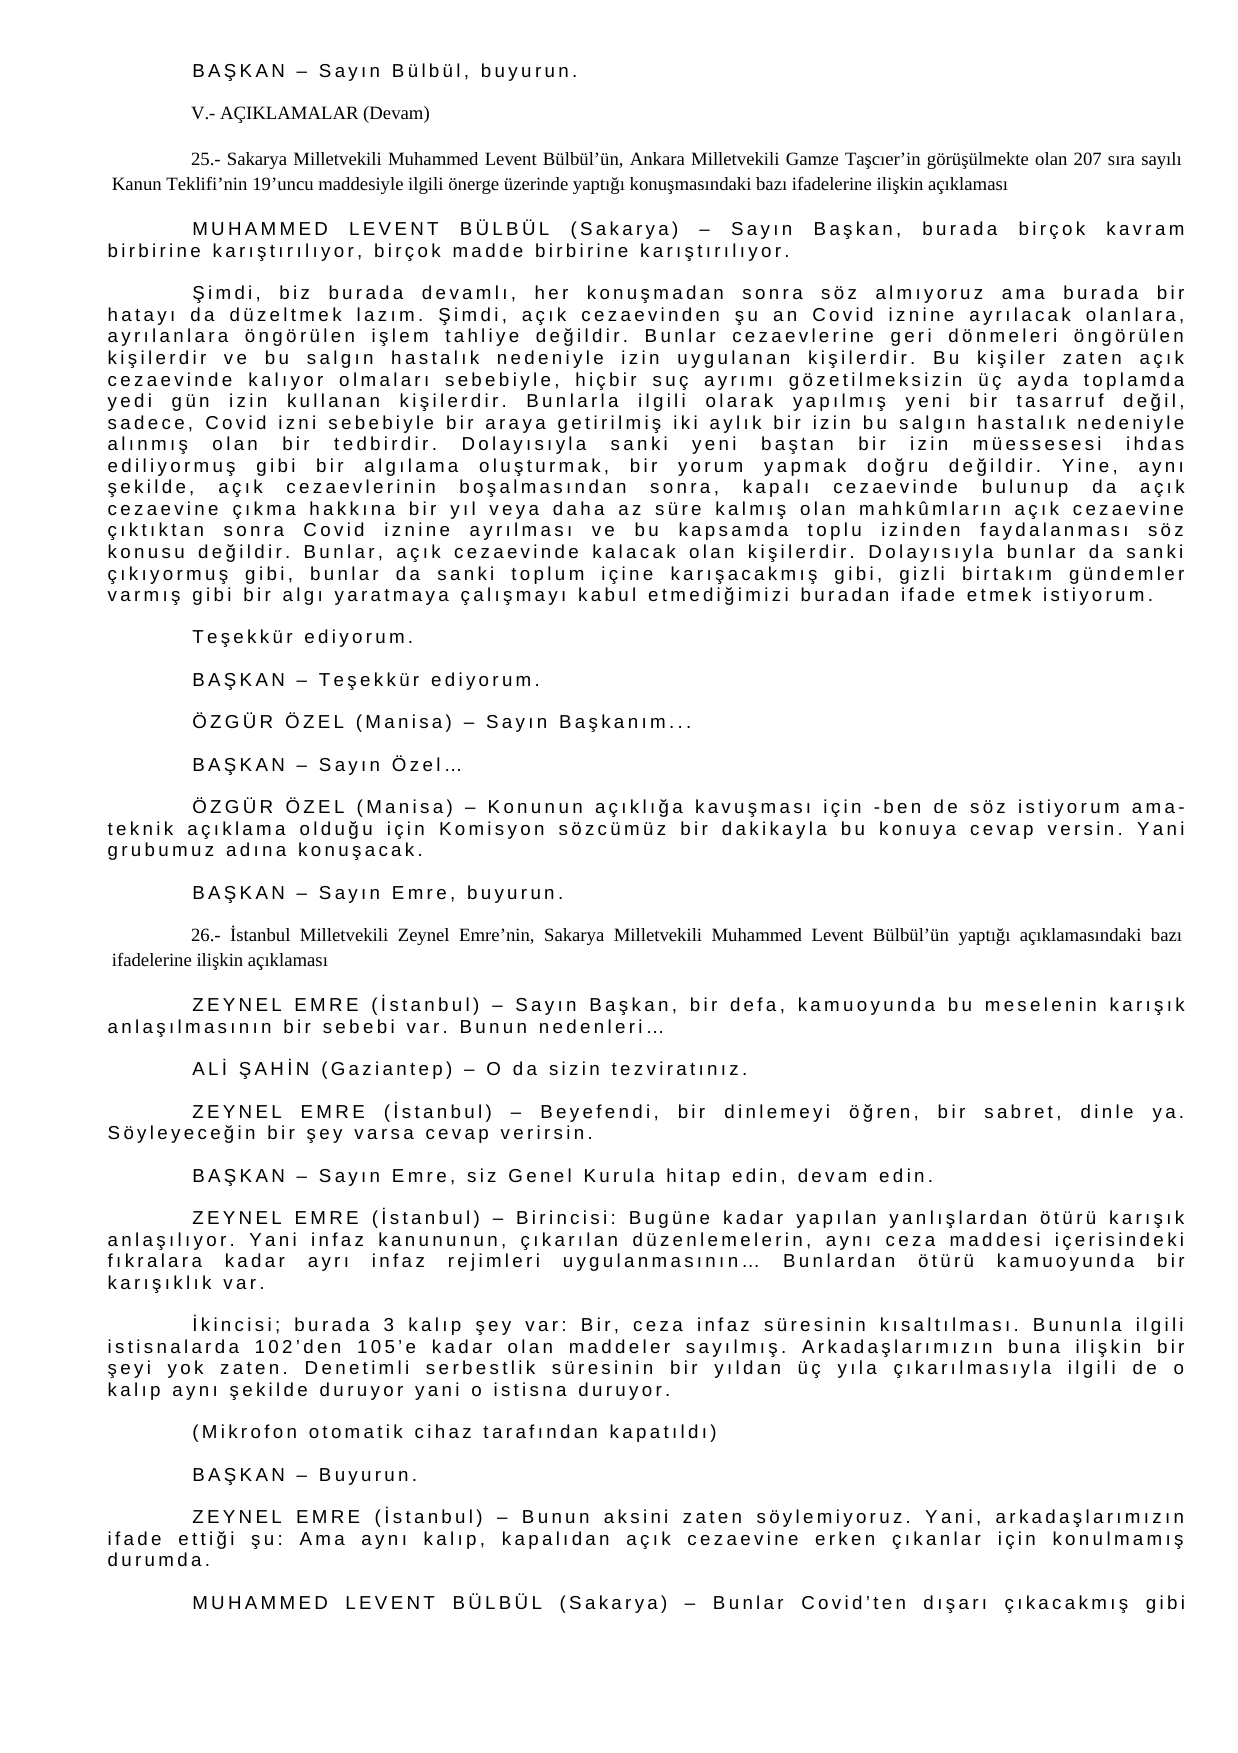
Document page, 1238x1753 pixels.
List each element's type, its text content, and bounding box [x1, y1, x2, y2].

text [107, 1591, 1186, 1613]
text 25.- Sakarya Milletvekili Muhammed Levent Bülbül’ün, Ankara Milletvekili Gamze Taşcıer’in görüşülmekte olan 207 sıra sayılı Kanun Teklifi’nin 19’uncu maddesiyle ilgili önerge üzerinde yaptığı konuşmasındaki bazı ifadelerine ilişkin açıklaması [112, 148, 1184, 194]
text Teşekkür ediyorum. [107, 626, 1186, 648]
text BAŞKAN – Sayın Emre, siz Genel Kurula hitap edin, devam edin. [107, 1164, 1186, 1186]
text V.- AÇIKLAMALAR (Devam) [112, 102, 1184, 124]
text ZEYNEL EMRE (İstanbul) – Beyefendi, bir dinlemeyi öğren, bir sabret, dinle ya. Söyleyeceğin bir şey varsa cevap verirsin. [107, 1101, 1186, 1144]
text BAŞKAN – Sayın Bülbül, buyurun. [107, 60, 1186, 81]
text BAŞKAN – Teşekkür ediyorum. [107, 669, 1186, 690]
text ZEYNEL EMRE (İstanbul) – Birincisi: Bugüne kadar yapılan yanlışlardan ötürü karışık anlaşılıyor. Yani infaz kanununun, çıkarılan düzenlemelerin, aynı ceza maddesi içerisindeki fıkralara kadar ayrı infaz rejimleri uygulanmasının… Bunlardan ötürü kamuoyunda bir karışıklık var. [107, 1207, 1186, 1293]
text ALİ ŞAHİN (Gaziantep) – O da sizin tezviratınız. [107, 1058, 1186, 1080]
text Şimdi, biz burada devamlı, her konuşmadan sonra söz almıyoruz ama burada bir hatayı da düzeltmek lazım. Şimdi, açık cezaevinden şu an Covid iznine ayrılacak olanlara, ayrılanlara öngörülen işlem tahliye değildir. Bunlar cezaevlerine geri dönmeleri öngörülen kişilerdir ve bu salgın hastalık nedeniyle izin uygulanan kişilerdir. Bu kişiler zaten açık cezaevinde kalıyor olmaları sebebiyle, hiçbir suç ayrımı gözetilmeksizin üç ayda toplamda yedi gün izin kullanan kişilerdir. Bunlarla ilgili olarak yapılmış yeni bir tasarruf değil, sadece, Covid izni sebebiyle bir araya getirilmiş iki aylık bir izin bu salgın hastalık nedeniyle alınmış olan bir tedbirdir. Dolayısıyla sanki yeni baştan bir izin müessesesi ihdas ediliyormuş gibi bir algılama oluşturmak, bir yorum yapmak doğru değildir. Yine, aynı şekilde, açık cezaevlerinin boşalmasından sonra, kapalı cezaevinde bulunup da açık cezaevine çıkma hakkına bir yıl veya daha az süre kalmış olan mahkûmların açık cezaevine çıktıktan sonra Covid iznine ayrılması ve bu kapsamda toplu izinden faydalanması söz konusu değildir. Bunlar, açık cezaevinde kalacak olan kişilerdir. Dolayısıyla bunlar da sanki çıkıyormuş gibi, bunlar da sanki toplum içine karışacakmış gibi, gizli birtakım gündemler varmış gibi bir algı yaratmaya çalışmayı kabul etmediğimizi buradan ifade etmek istiyorum. [107, 282, 1186, 606]
text BAŞKAN – Sayın Emre, buyurun. [107, 881, 1186, 903]
text BAŞKAN – Buyurun. [107, 1463, 1186, 1485]
text ÖZGÜR ÖZEL (Manisa) – Konunun açıklığa kavuşması için -ben de söz istiyorum ama- teknik açıklama olduğu için Komisyon sözcümüz bir dakikayla bu konuya cevap versin. Yani grubumuz adına konuşacak. [107, 796, 1186, 861]
text ZEYNEL EMRE (İstanbul) – Bunun aksini zaten söylemiyoruz. Yani, arkadaşlarımızın ifade ettiği şu: Ama aynı kalıp, kapalıdan açık cezaevine erken çıkanlar için konulmamış durumda. [107, 1506, 1186, 1571]
text ÖZGÜR ÖZEL (Manisa) – Sayın Başkanım... [107, 711, 1186, 733]
text BAŞKAN – Sayın Özel… [107, 753, 1186, 775]
text MUHAMMED LEVENT BÜLBÜL (Sakarya) – Sayın Başkan, burada birçok kavram birbirine karıştırılıyor, birçok madde birbirine karıştırılıyor. [107, 218, 1186, 261]
text ZEYNEL EMRE (İstanbul) – Sayın Başkan, bir defa, kamuoyunda bu meselenin karışık anlaşılmasının bir sebebi var. Bunun nedenleri… [107, 994, 1186, 1037]
text 26.- İstanbul Milletvekili Zeynel Emre’nin, Sakarya Milletvekili Muhammed Levent Bülbül’ün yaptığı açıklamasındaki bazı ifadelerine ilişkin açıklaması [112, 924, 1184, 970]
text (Mikrofon otomatik cihaz tarafından kapatıldı) [107, 1421, 1186, 1443]
text İkincisi; burada 3 kalıp şey var: Bir, ceza infaz süresinin kısaltılması. Bununla ilgili istisnalarda 102’den 105’e kadar olan maddeler sayılmış. Arkadaşlarımızın buna ilişkin bir şeyi yok zaten. Denetimli serbestlik süresinin bir yıldan üç yıla çıkarılmasıyla ilgili de o kalıp aynı şekilde duruyor yani o istisna duruyor. [107, 1314, 1186, 1400]
